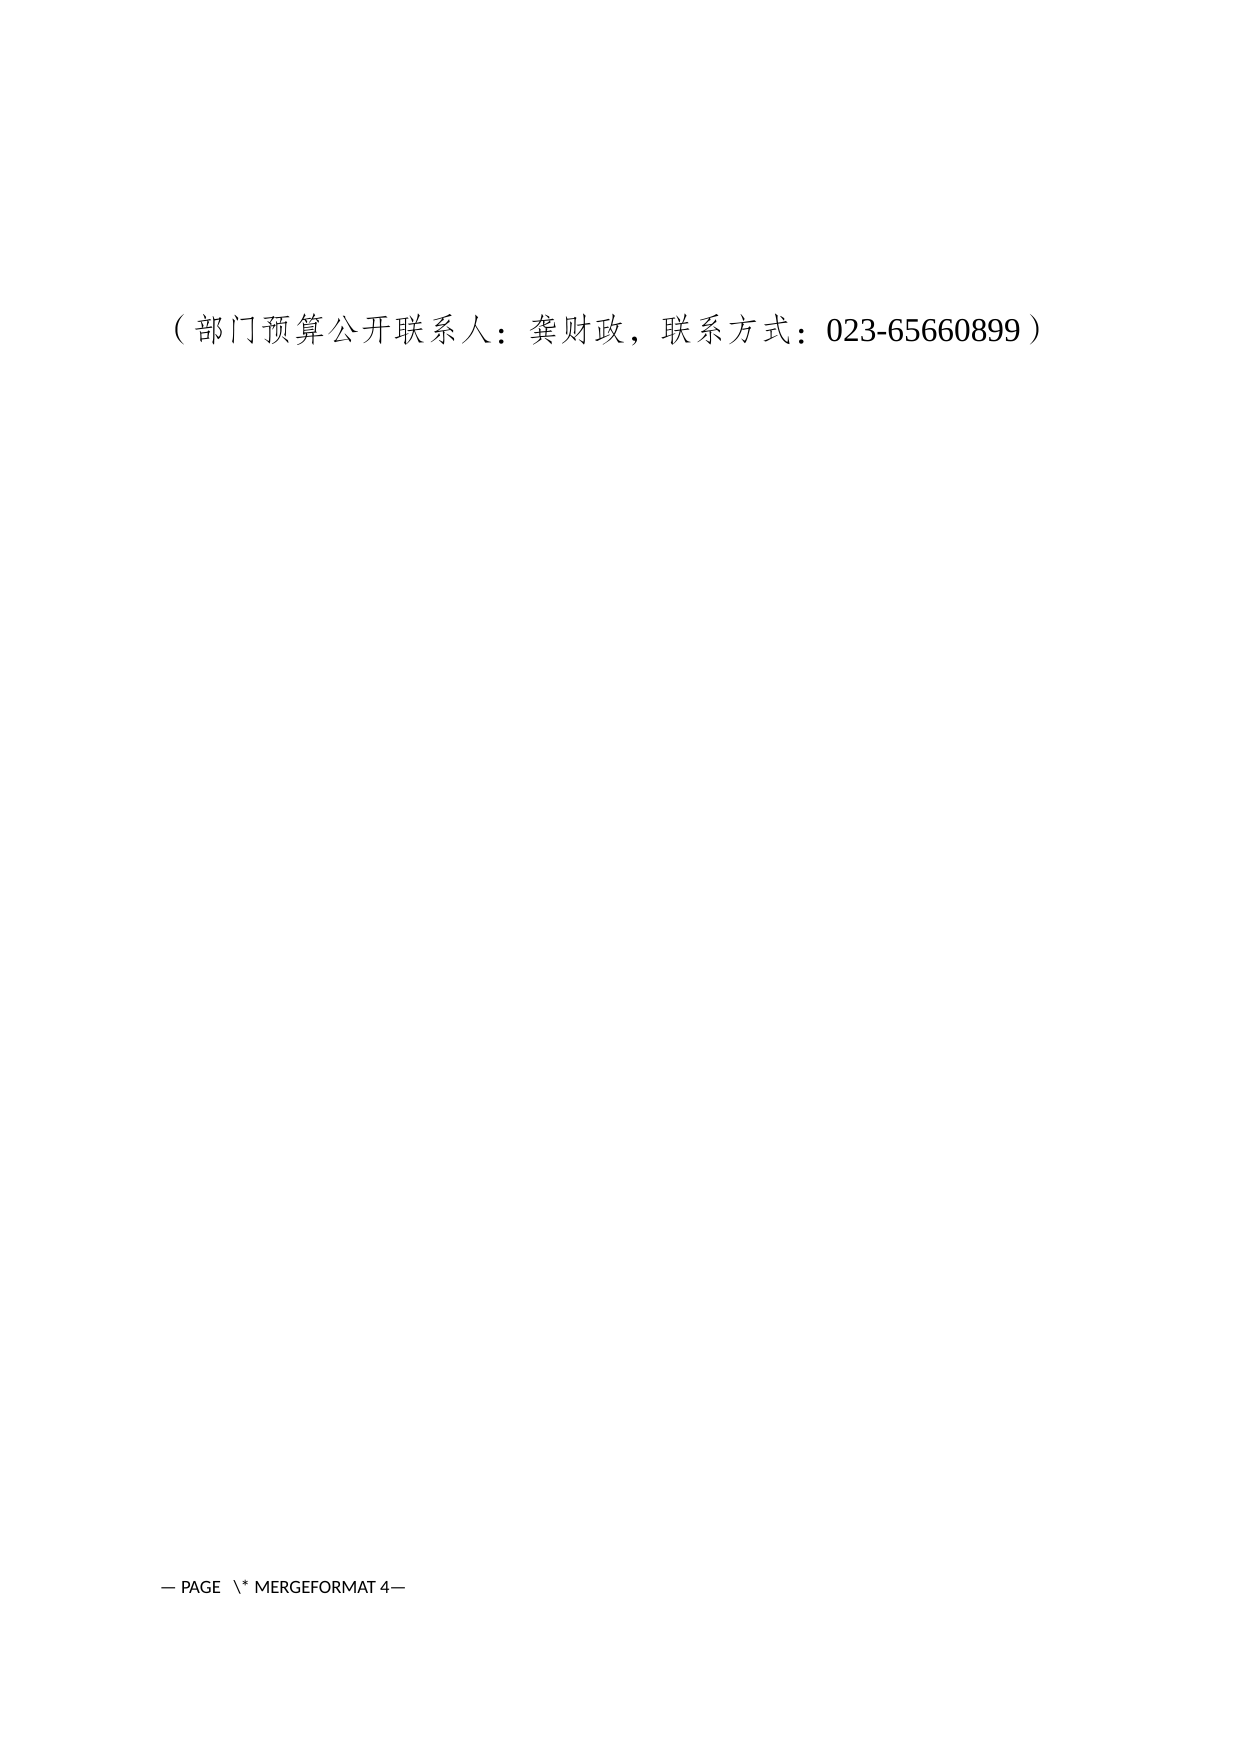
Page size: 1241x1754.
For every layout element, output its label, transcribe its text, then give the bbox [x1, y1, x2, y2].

text （部门预算公开联系人：龚财政，联系方式：023-65660899） [159, 298, 1081, 363]
